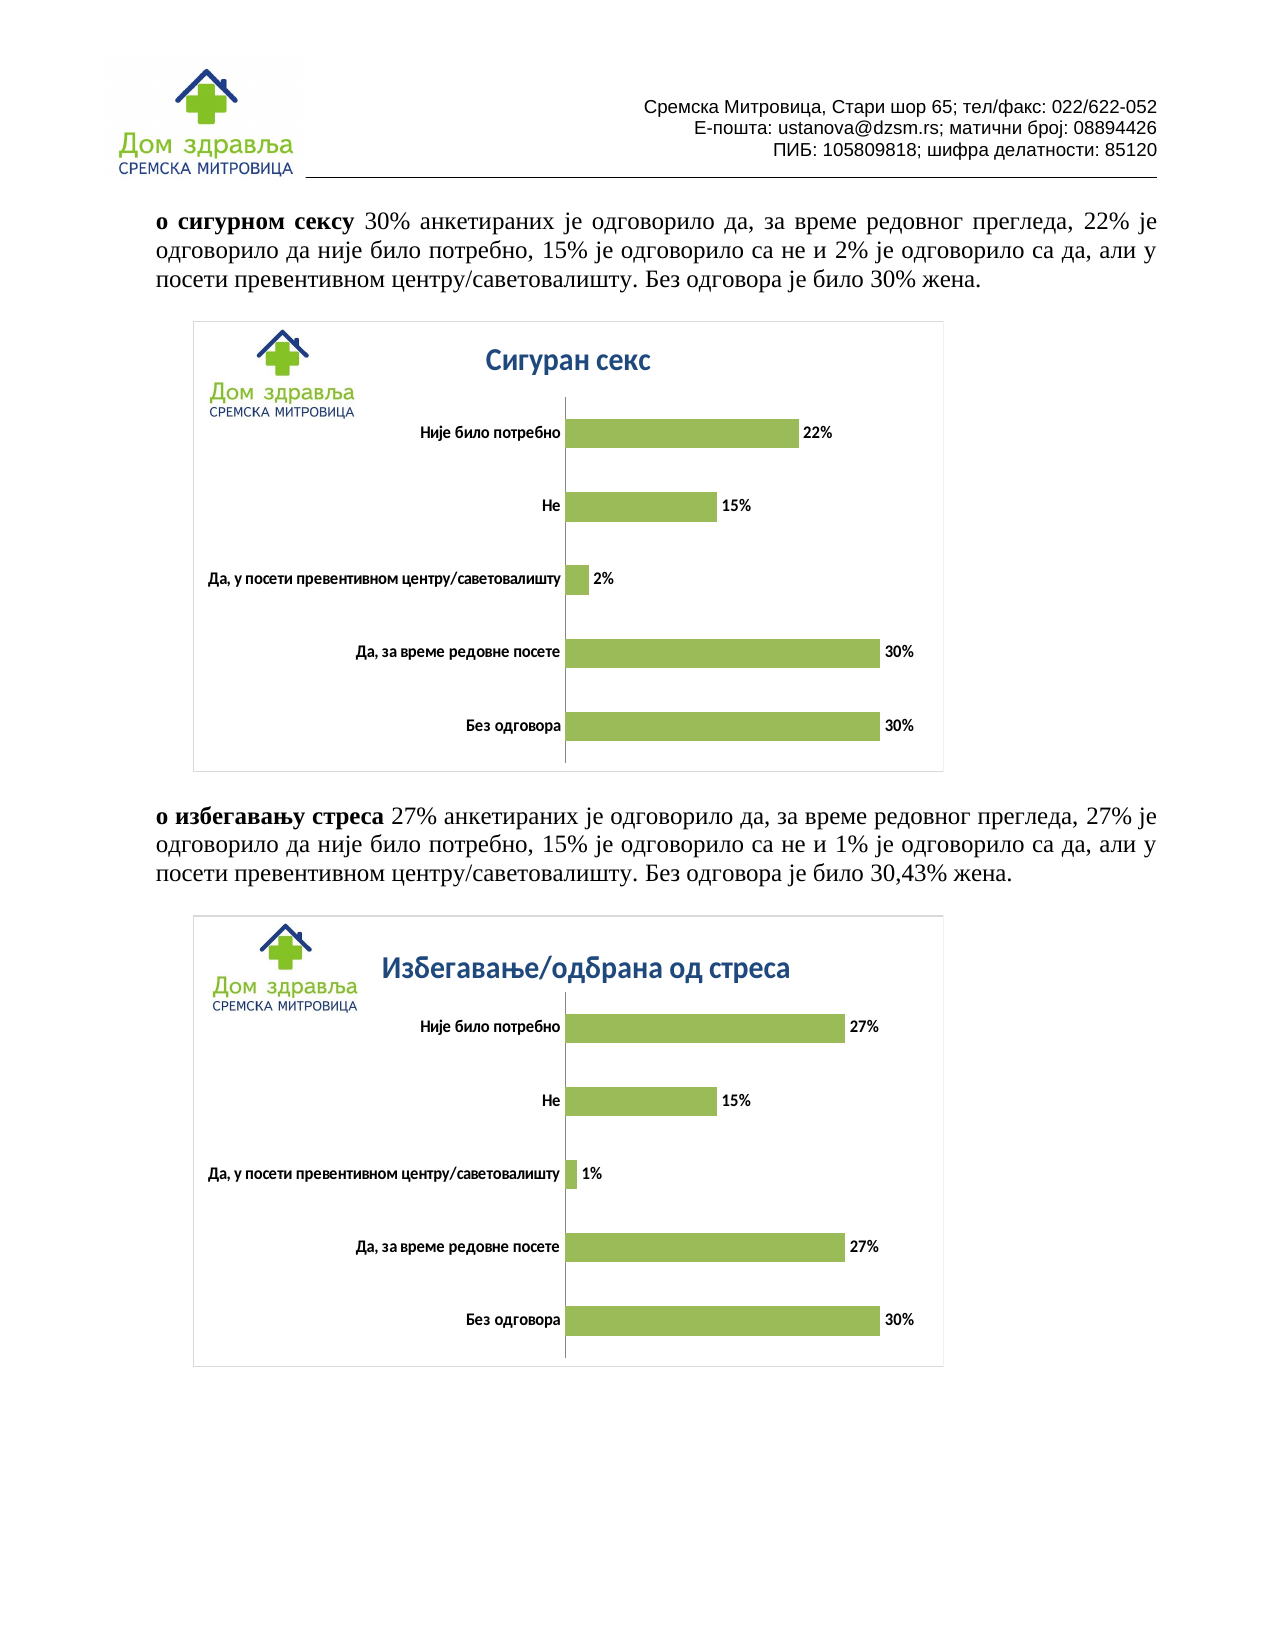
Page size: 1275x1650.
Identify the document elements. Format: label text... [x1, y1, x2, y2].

picture [99, 55, 306, 183]
text о избегавању стреса 27% анкетираних је одговорило да, за време редовног прегледа, 27% је одговорило да није било потребно, 15% је одговорило са не и 1% је одговорило са да, али у посети превентивном центру/саветовалишту. Без одговора је било 30,43% жена. [156, 801, 1157, 887]
picture [202, 329, 357, 420]
picture [205, 923, 360, 1014]
text о сигурном сексу 30% анкетираних је одговорило да, за време редовног прегледа, 22% је одговорило да није било потребно, 15% је одговорило са не и 2% је одговорило са да, али у посети превентивном центру/саветовалишту. Без одговора је било 30% жена. [156, 206, 1157, 293]
